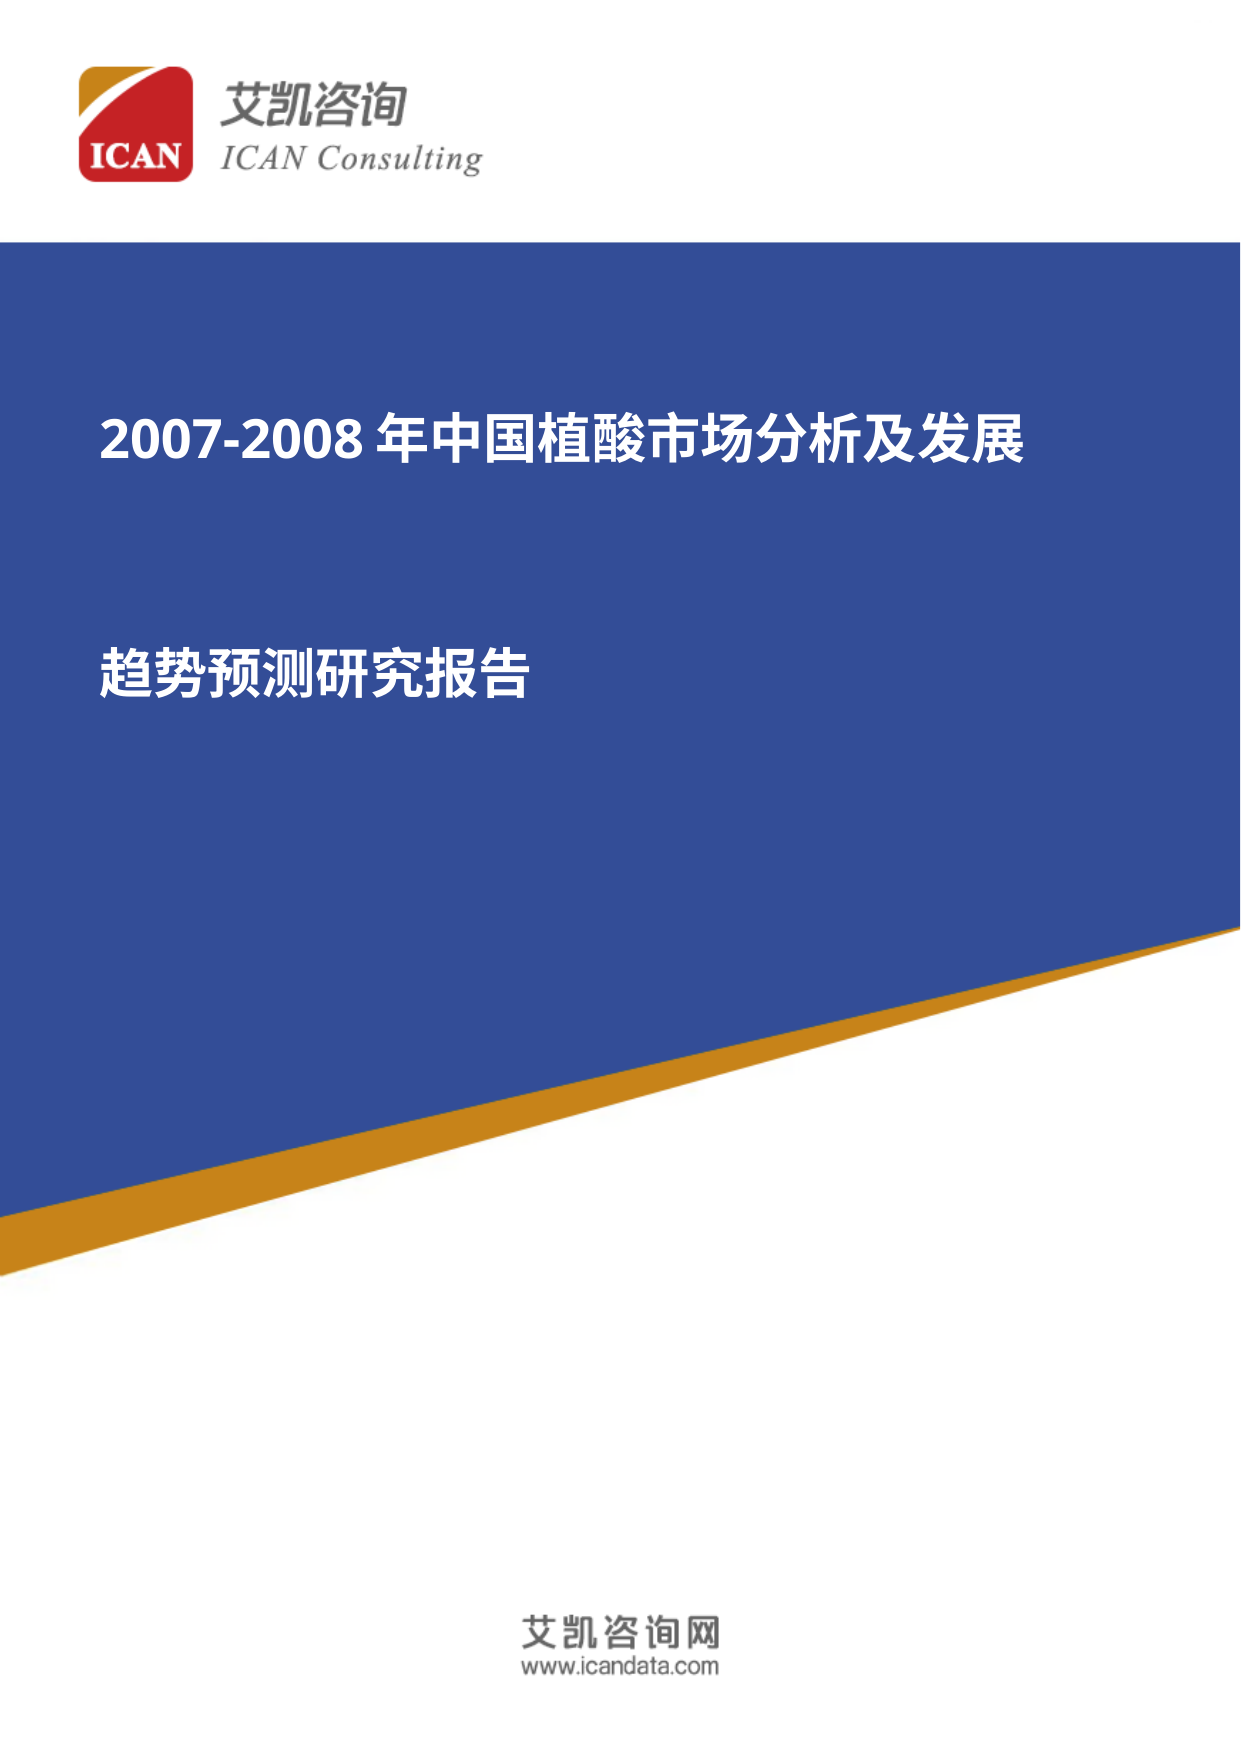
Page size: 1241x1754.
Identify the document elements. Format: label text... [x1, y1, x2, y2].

picture [0, 5, 1241, 1754]
subtitle 2007-2008年中国植酸市场分析及发展趋势预测研究报告 [99, 386, 1053, 718]
